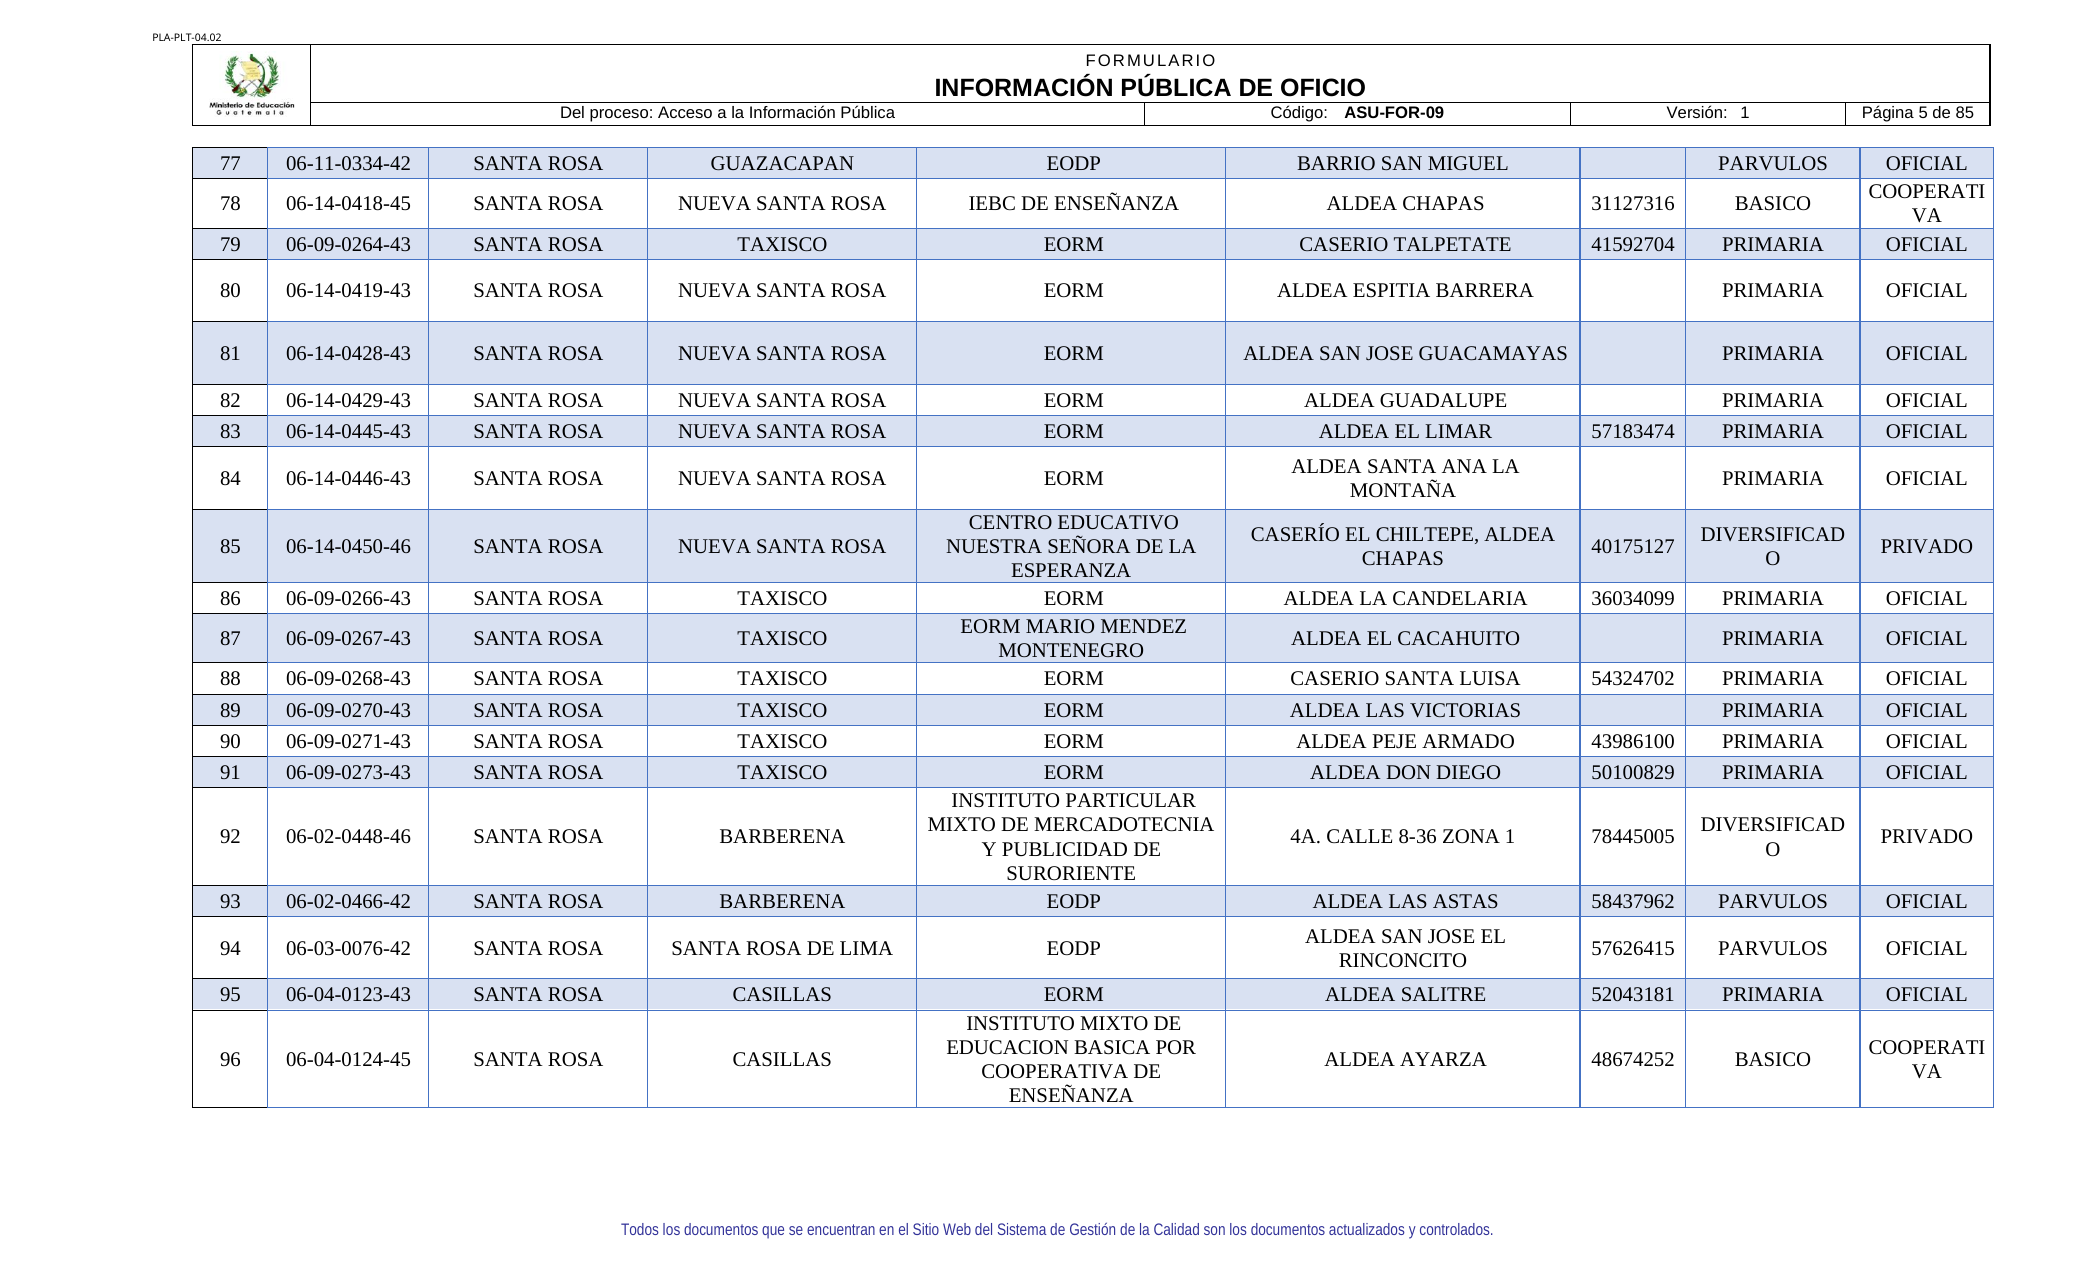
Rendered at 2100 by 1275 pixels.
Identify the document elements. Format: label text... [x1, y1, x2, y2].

table_cell EODP [917, 148, 1225, 178]
table_cell PRIVADO [1861, 788, 1993, 884]
table_cell EORM [917, 695, 1225, 725]
table_cell NUEVA SANTA ROSA [648, 510, 916, 582]
table_cell 06-14-0419-43 [268, 260, 428, 321]
table_cell INSTITUTO MIXTO DE EDUCACION BASICA POR COOPERATIVA DE ENSEÑANZA [917, 1011, 1225, 1107]
table_cell 92 [193, 788, 267, 884]
table_cell 06-14-0428-43 [268, 322, 428, 384]
table_cell SANTA ROSA [429, 260, 647, 321]
table_cell EORM [917, 260, 1225, 321]
table_cell TAXISCO [648, 583, 916, 613]
table_cell PRIMARIA [1686, 385, 1859, 415]
table_cell INSTITUTO PARTICULAR MIXTO DE MERCADOTECNIA Y PUBLICIDAD DE SURORIENTE [917, 788, 1225, 884]
table_cell PRIMARIA [1686, 416, 1859, 446]
table_cell 06-02-0448-46 [268, 788, 428, 884]
table_cell PRIMARIA [1686, 757, 1859, 787]
table_cell 06-09-0267-43 [268, 614, 428, 662]
table_cell OFICIAL [1861, 416, 1993, 446]
table_cell EORM [917, 663, 1225, 693]
table_cell EORM [917, 583, 1225, 613]
table_cell OFICIAL [1861, 917, 1993, 978]
table_cell 96 [193, 1011, 267, 1107]
table_cell SANTA ROSA [429, 614, 647, 662]
table_cell BASICO [1686, 1011, 1859, 1107]
table_cell ALDEA GUADALUPE [1226, 385, 1579, 415]
table_cell 06-03-0076-42 [268, 917, 428, 978]
table_cell CASILLAS [648, 1011, 916, 1107]
table_cell PRIMARIA [1686, 663, 1859, 693]
table_cell CASERIO SANTA LUISA [1226, 663, 1579, 693]
table_cell 50100829 [1581, 757, 1685, 787]
table_cell [1581, 614, 1685, 662]
table_cell [1581, 322, 1685, 384]
table_cell CENTRO EDUCATIVO NUESTRA SEÑORA DE LA ESPERANZA [917, 510, 1225, 582]
table_cell 79 [193, 229, 267, 259]
table_cell NUEVA SANTA ROSA [648, 385, 916, 415]
table_cell EORM [917, 726, 1225, 756]
table_cell SANTA ROSA [429, 229, 647, 259]
table_cell 43986100 [1581, 726, 1685, 756]
table_cell SANTA ROSA [429, 979, 647, 1009]
table_cell 95 [193, 979, 267, 1009]
table_cell DIVERSIFICADO [1686, 510, 1859, 582]
table_cell COOPERATIVA [1861, 179, 1993, 227]
table_cell 81 [193, 322, 267, 384]
table_cell 77 [193, 148, 267, 178]
table_cell [1581, 148, 1685, 178]
table_cell [1581, 695, 1685, 725]
table_cell [1581, 385, 1685, 415]
table_cell 89 [193, 695, 267, 725]
table_cell PRIMARIA [1686, 260, 1859, 321]
table_cell EORM [917, 385, 1225, 415]
table_cell PRIMARIA [1686, 229, 1859, 259]
table_cell 78445005 [1581, 788, 1685, 884]
table_cell EODP [917, 886, 1225, 916]
table_cell SANTA ROSA [429, 385, 647, 415]
table_cell OFICIAL [1861, 447, 1993, 509]
table_cell TAXISCO [648, 757, 916, 787]
table_cell EORM [917, 229, 1225, 259]
table_cell TAXISCO [648, 695, 916, 725]
table_cell 06-14-0445-43 [268, 416, 428, 446]
table_cell EORM [917, 447, 1225, 509]
table_cell 06-09-0273-43 [268, 757, 428, 787]
table_cell 06-09-0268-43 [268, 663, 428, 693]
table_cell COOPERATIVA [1861, 1011, 1993, 1107]
table_cell ALDEA CHAPAS [1226, 179, 1579, 227]
table_cell CASERIO TALPETATE [1226, 229, 1579, 259]
table_cell OFICIAL [1861, 322, 1993, 384]
table_cell 91 [193, 757, 267, 787]
table_cell 06-09-0264-43 [268, 229, 428, 259]
table_cell IEBC DE ENSEÑANZA [917, 179, 1225, 227]
table_cell 57183474 [1581, 416, 1685, 446]
table_cell SANTA ROSA [429, 179, 647, 227]
table_cell ALDEA PEJE ARMADO [1226, 726, 1579, 756]
table_cell EORM [917, 757, 1225, 787]
table_cell SANTA ROSA [429, 757, 647, 787]
table_cell TAXISCO [648, 663, 916, 693]
table_cell 06-02-0466-42 [268, 886, 428, 916]
table_cell 84 [193, 447, 267, 509]
table_cell NUEVA SANTA ROSA [648, 260, 916, 321]
table_cell 57626415 [1581, 917, 1685, 978]
table_cell 41592704 [1581, 229, 1685, 259]
table_cell SANTA ROSA [429, 886, 647, 916]
table_cell 40175127 [1581, 510, 1685, 582]
table_cell 87 [193, 614, 267, 662]
table_cell PRIMARIA [1686, 979, 1859, 1009]
table_cell 83 [193, 416, 267, 446]
table_cell BARRIO SAN MIGUEL [1226, 148, 1579, 178]
table_cell SANTA ROSA [429, 726, 647, 756]
table_cell EORM MARIO MENDEZ MONTENEGRO [917, 614, 1225, 662]
table_cell OFICIAL [1861, 148, 1993, 178]
table_cell NUEVA SANTA ROSA [648, 179, 916, 227]
table_cell 31127316 [1581, 179, 1685, 227]
table_cell OFICIAL [1861, 229, 1993, 259]
table_cell 85 [193, 510, 267, 582]
table_cell 36034099 [1581, 583, 1685, 613]
table_cell [1581, 447, 1685, 509]
table_cell ALDEA SAN JOSE GUACAMAYAS [1226, 322, 1579, 384]
table_cell 90 [193, 726, 267, 756]
table_cell CASILLAS [648, 979, 916, 1009]
table_cell DIVERSIFICADO [1686, 788, 1859, 884]
table_cell NUEVA SANTA ROSA [648, 416, 916, 446]
table_cell ALDEA AYARZA [1226, 1011, 1579, 1107]
table_cell CASERÍO EL CHILTEPE, ALDEA CHAPAS [1226, 510, 1579, 582]
table_cell EORM [917, 979, 1225, 1009]
table_cell SANTA ROSA [429, 510, 647, 582]
table_cell BASICO [1686, 179, 1859, 227]
table_cell ALDEA DON DIEGO [1226, 757, 1579, 787]
table_cell 94 [193, 917, 267, 978]
table_cell PARVULOS [1686, 148, 1859, 178]
table_cell OFICIAL [1861, 695, 1993, 725]
table_cell 06-14-0418-45 [268, 179, 428, 227]
table_cell SANTA ROSA [429, 788, 647, 884]
table_cell SANTA ROSA [429, 695, 647, 725]
table_cell 06-09-0266-43 [268, 583, 428, 613]
table_cell 06-04-0124-45 [268, 1011, 428, 1107]
table_cell PARVULOS [1686, 886, 1859, 916]
table_cell 48674252 [1581, 1011, 1685, 1107]
table_cell ALDEA SANTA ANA LA MONTAÑA [1226, 447, 1579, 509]
table_cell SANTA ROSA [429, 447, 647, 509]
table_cell SANTA ROSA [429, 1011, 647, 1107]
table_cell PRIMARIA [1686, 447, 1859, 509]
table_cell 82 [193, 385, 267, 415]
table_cell 06-09-0271-43 [268, 726, 428, 756]
table_cell 80 [193, 260, 267, 321]
table_cell ALDEA EL LIMAR [1226, 416, 1579, 446]
table_cell 78 [193, 179, 267, 227]
picture [208, 51, 295, 117]
table_cell PRIMARIA [1686, 322, 1859, 384]
table_cell TAXISCO [648, 614, 916, 662]
table_cell 06-04-0123-43 [268, 979, 428, 1009]
table_cell OFICIAL [1861, 726, 1993, 756]
table_cell ALDEA SALITRE [1226, 979, 1579, 1009]
table_cell SANTA ROSA [429, 322, 647, 384]
table_cell ALDEA ESPITIA BARRERA [1226, 260, 1579, 321]
table_cell OFICIAL [1861, 663, 1993, 693]
table_cell SANTA ROSA [429, 917, 647, 978]
table_cell GUAZACAPAN [648, 148, 916, 178]
table_cell PARVULOS [1686, 917, 1859, 978]
table_cell ALDEA EL CACAHUITO [1226, 614, 1579, 662]
table_cell OFICIAL [1861, 979, 1993, 1009]
table_cell PRIMARIA [1686, 726, 1859, 756]
table_cell 54324702 [1581, 663, 1685, 693]
table_cell PRIVADO [1861, 510, 1993, 582]
table_cell BARBERENA [648, 788, 916, 884]
table_cell OFICIAL [1861, 583, 1993, 613]
table_cell PRIMARIA [1686, 695, 1859, 725]
table_cell PRIMARIA [1686, 583, 1859, 613]
table_cell SANTA ROSA DE LIMA [648, 917, 916, 978]
table_cell EORM [917, 322, 1225, 384]
table_cell BARBERENA [648, 886, 916, 916]
table_cell SANTA ROSA [429, 416, 647, 446]
table_cell ALDEA SAN JOSE EL RINCONCITO [1226, 917, 1579, 978]
table_cell ALDEA LAS VICTORIAS [1226, 695, 1579, 725]
table_cell OFICIAL [1861, 757, 1993, 787]
table_cell OFICIAL [1861, 614, 1993, 662]
table_cell PRIMARIA [1686, 614, 1859, 662]
table_cell 06-11-0334-42 [268, 148, 428, 178]
table_cell 4A. CALLE 8-36 ZONA 1 [1226, 788, 1579, 884]
table_cell ALDEA LA CANDELARIA [1226, 583, 1579, 613]
table_cell NUEVA SANTA ROSA [648, 322, 916, 384]
table_cell OFICIAL [1861, 886, 1993, 916]
table_cell [1581, 260, 1685, 321]
table_cell 86 [193, 583, 267, 613]
table_cell SANTA ROSA [429, 663, 647, 693]
table_cell SANTA ROSA [429, 583, 647, 613]
table_cell 06-14-0450-46 [268, 510, 428, 582]
table_cell OFICIAL [1861, 260, 1993, 321]
table_cell EODP [917, 917, 1225, 978]
table_cell ALDEA LAS ASTAS [1226, 886, 1579, 916]
table_cell 88 [193, 663, 267, 693]
table_cell NUEVA SANTA ROSA [648, 447, 916, 509]
table_cell OFICIAL [1861, 385, 1993, 415]
table_cell TAXISCO [648, 726, 916, 756]
table_cell 93 [193, 886, 267, 916]
table_cell 06-14-0429-43 [268, 385, 428, 415]
table_cell 58437962 [1581, 886, 1685, 916]
table_cell 52043181 [1581, 979, 1685, 1009]
table_cell SANTA ROSA [429, 148, 647, 178]
table_cell TAXISCO [648, 229, 916, 259]
table_cell EORM [917, 416, 1225, 446]
table_cell 06-14-0446-43 [268, 447, 428, 509]
table_cell 06-09-0270-43 [268, 695, 428, 725]
